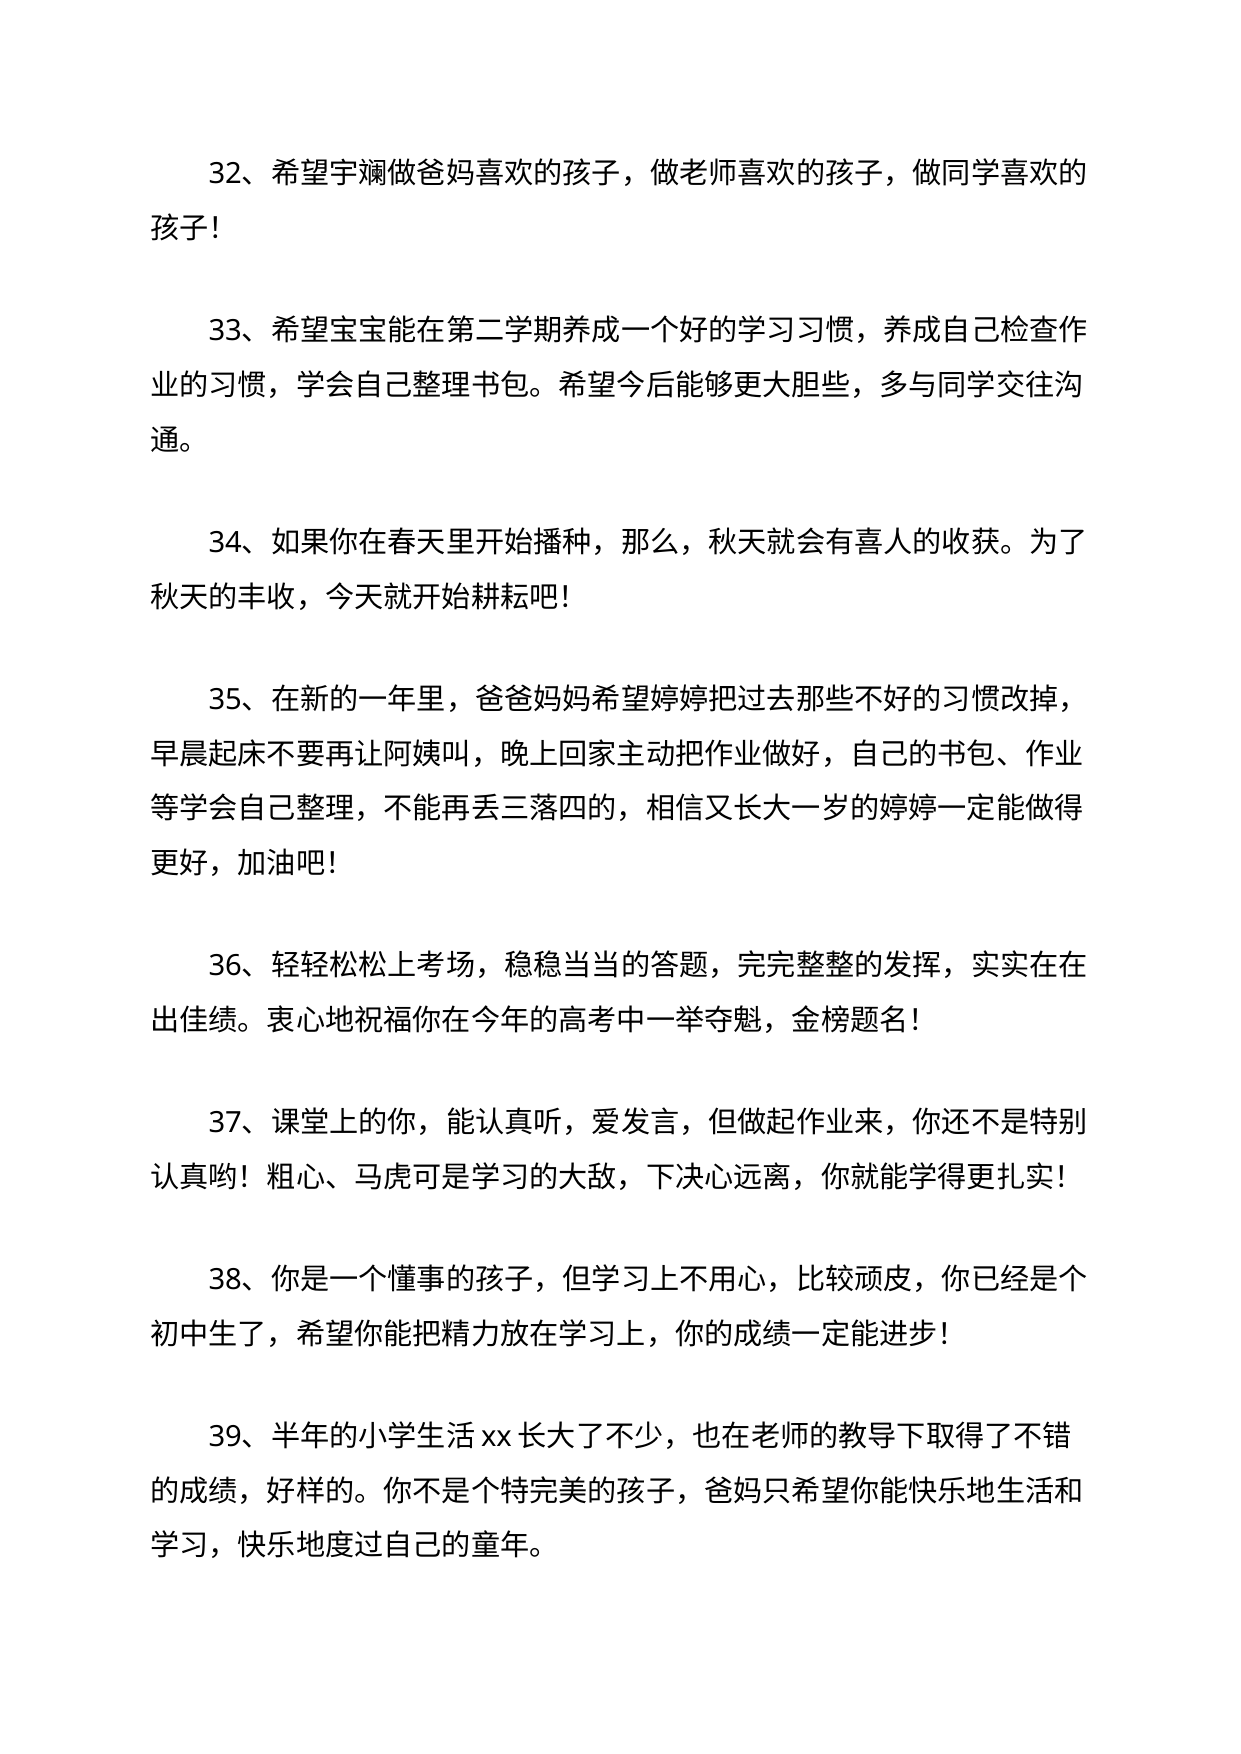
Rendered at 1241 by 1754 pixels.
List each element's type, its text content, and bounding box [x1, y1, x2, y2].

text 38、你是一个懂事的孩子，但学习上不用心，比较顽皮，你已经是个初中生了，希望你能把精力放在学习上，你的成绩一定能进步！ [150, 1255, 1090, 1353]
text 36、轻轻松松上考场，稳稳当当的答题，完完整整的发挥，实实在在出佳绩。衷心地祝福你在今年的高考中一举夺魁，金榜题名！ [150, 942, 1090, 1039]
text 32、希望宇斓做爸妈喜欢的孩子，做老师喜欢的孩子，做同学喜欢的孩子！ [150, 150, 1090, 247]
text 39、半年的小学生活xx长大了不少，也在老师的教导下取得了不错的成绩，好样的。你不是个特完美的孩子，爸妈只希望你能快乐地生活和学习，快乐地度过自己的童年。 [150, 1412, 1090, 1564]
text 33、希望宝宝能在第二学期养成一个好的学习习惯，养成自己检查作业的习惯，学会自己整理书包。希望今后能够更大胆些，多与同学交往沟通。 [150, 307, 1090, 459]
text 34、如果你在春天里开始播种，那么，秋天就会有喜人的收获。为了秋天的丰收，今天就开始耕耘吧！ [150, 518, 1090, 616]
text 35、在新的一年里，爸爸妈妈希望婷婷把过去那些不好的习惯改掉，早晨起床不要再让阿姨叫，晚上回家主动把作业做好，自己的书包、作业等学会自己整理，不能再丢三落四的，相信又长大一岁的婷婷一定能做得更好，加油吧！ [150, 675, 1090, 882]
text 37、课堂上的你，能认真听，爱发言，但做起作业来，你还不是特别认真哟！粗心、马虎可是学习的大敌，下决心远离，你就能学得更扎实！ [150, 1098, 1090, 1196]
